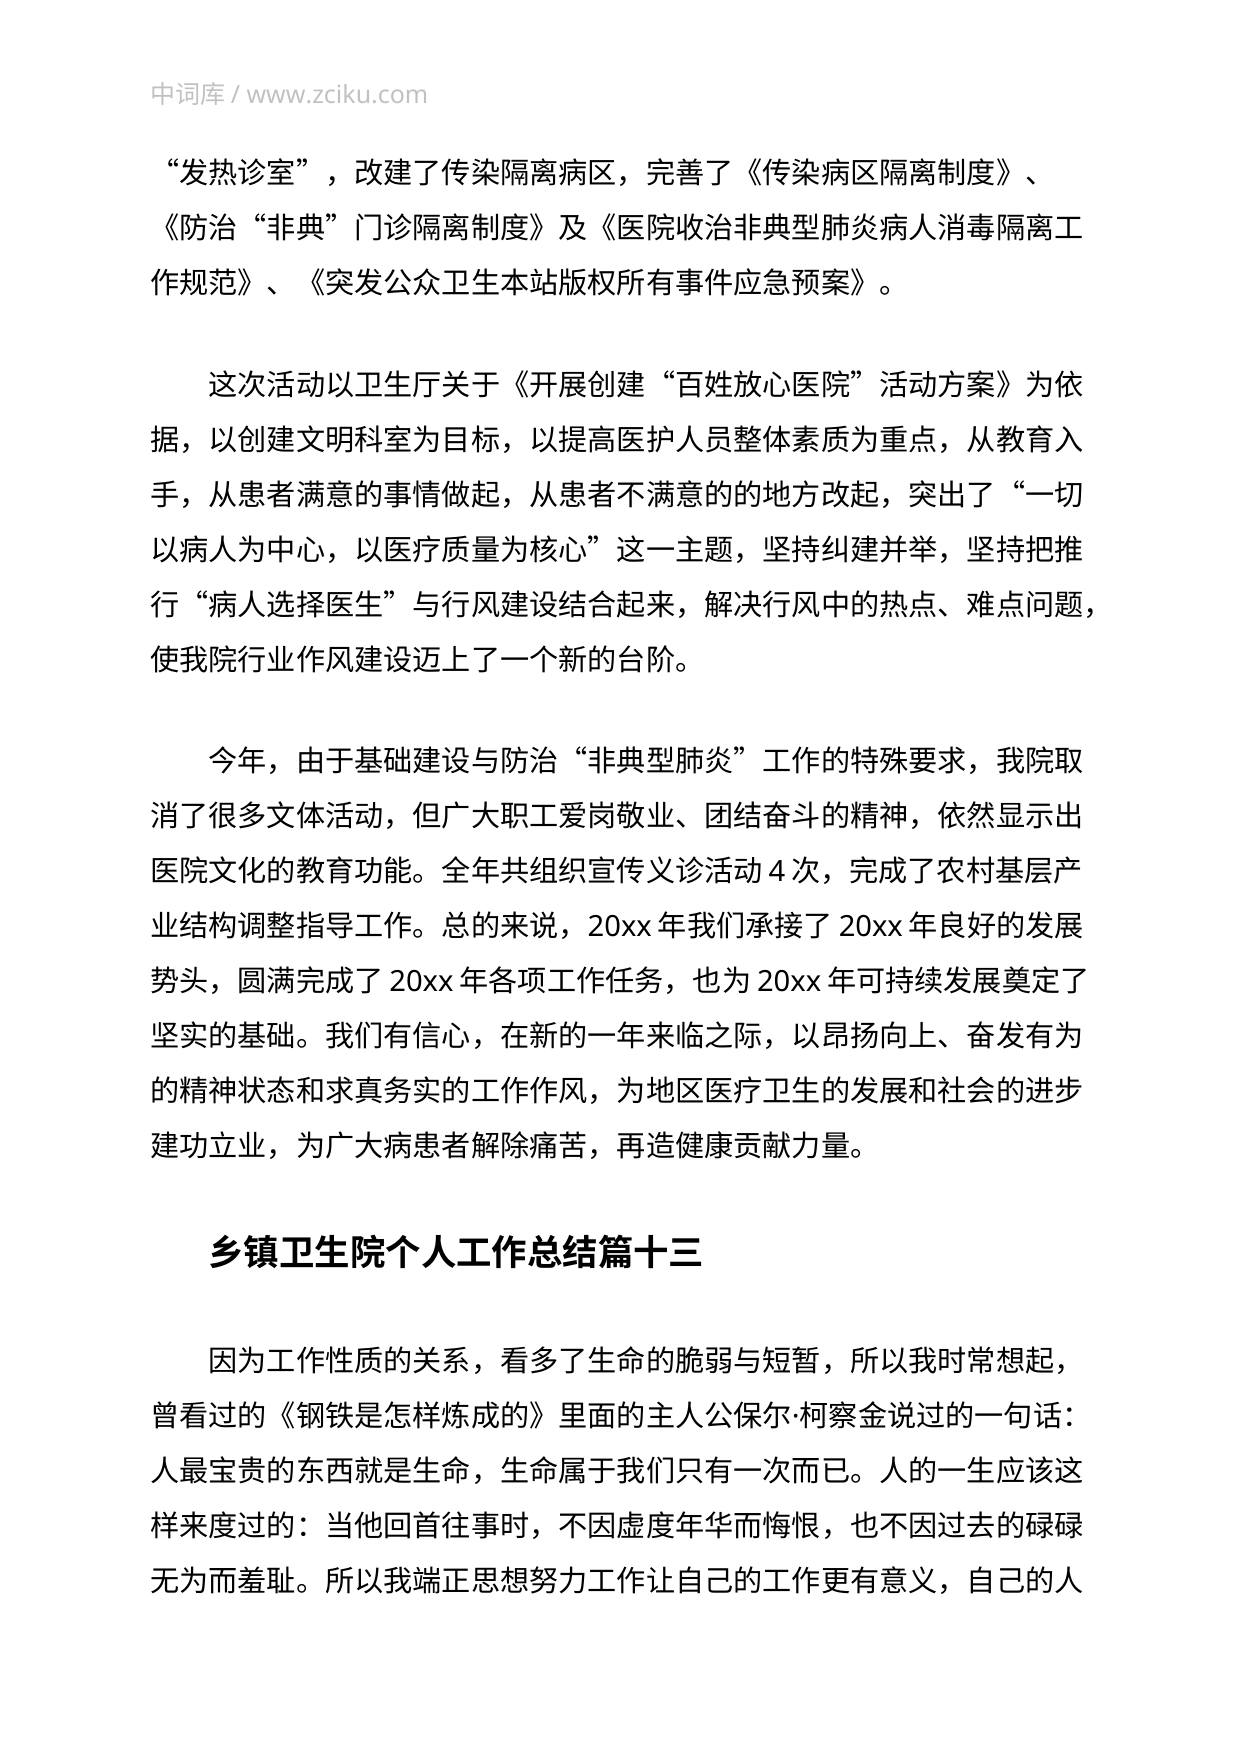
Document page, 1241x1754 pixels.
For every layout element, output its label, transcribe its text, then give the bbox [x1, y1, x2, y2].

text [150, 150, 1090, 302]
text 今年，由于基础建设与防治“非典型肺炎”工作的特殊要求，我院取消了很多文体活动，但广大职工爱岗敬业、团结奋斗的精神，依然显示出医院文化的教育功能。全年共组织宣传义诊活动4次，完成了农村基层产业结构调整指导工作。总的来说，20xx年我们承接了20xx年良好的发展势头，圆满完成了20xx年各项工作任务，也为20xx年可持续发展奠定了坚实的基础。我们有信心，在新的一年来临之际，以昂扬向上、奋发有为的精神状态和求真务实的工作作风，为地区医疗卫生的发展和社会的进步建功立业，为广大病患者解除痛苦，再造健康贡献力量。 [150, 738, 1090, 1165]
text 乡镇卫生院个人工作总结篇十三 [150, 1224, 1090, 1275]
text 这次活动以卫生厅关于《开展创建“百姓放心医院”活动方案》为依据，以创建文明科室为目标，以提高医护人员整体素质为重点，从教育入手，从患者满意的事情做起，从患者不满意的的地方改起，突出了“一切以病人为中心，以医疗质量为核心”这一主题，坚持纠建并举，坚持把推行“病人选择医生”与行风建设结合起来，解决行风中的热点、难点问题，使我院行业作风建设迈上了一个新的台阶。 [150, 362, 1090, 678]
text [150, 1338, 1090, 1599]
